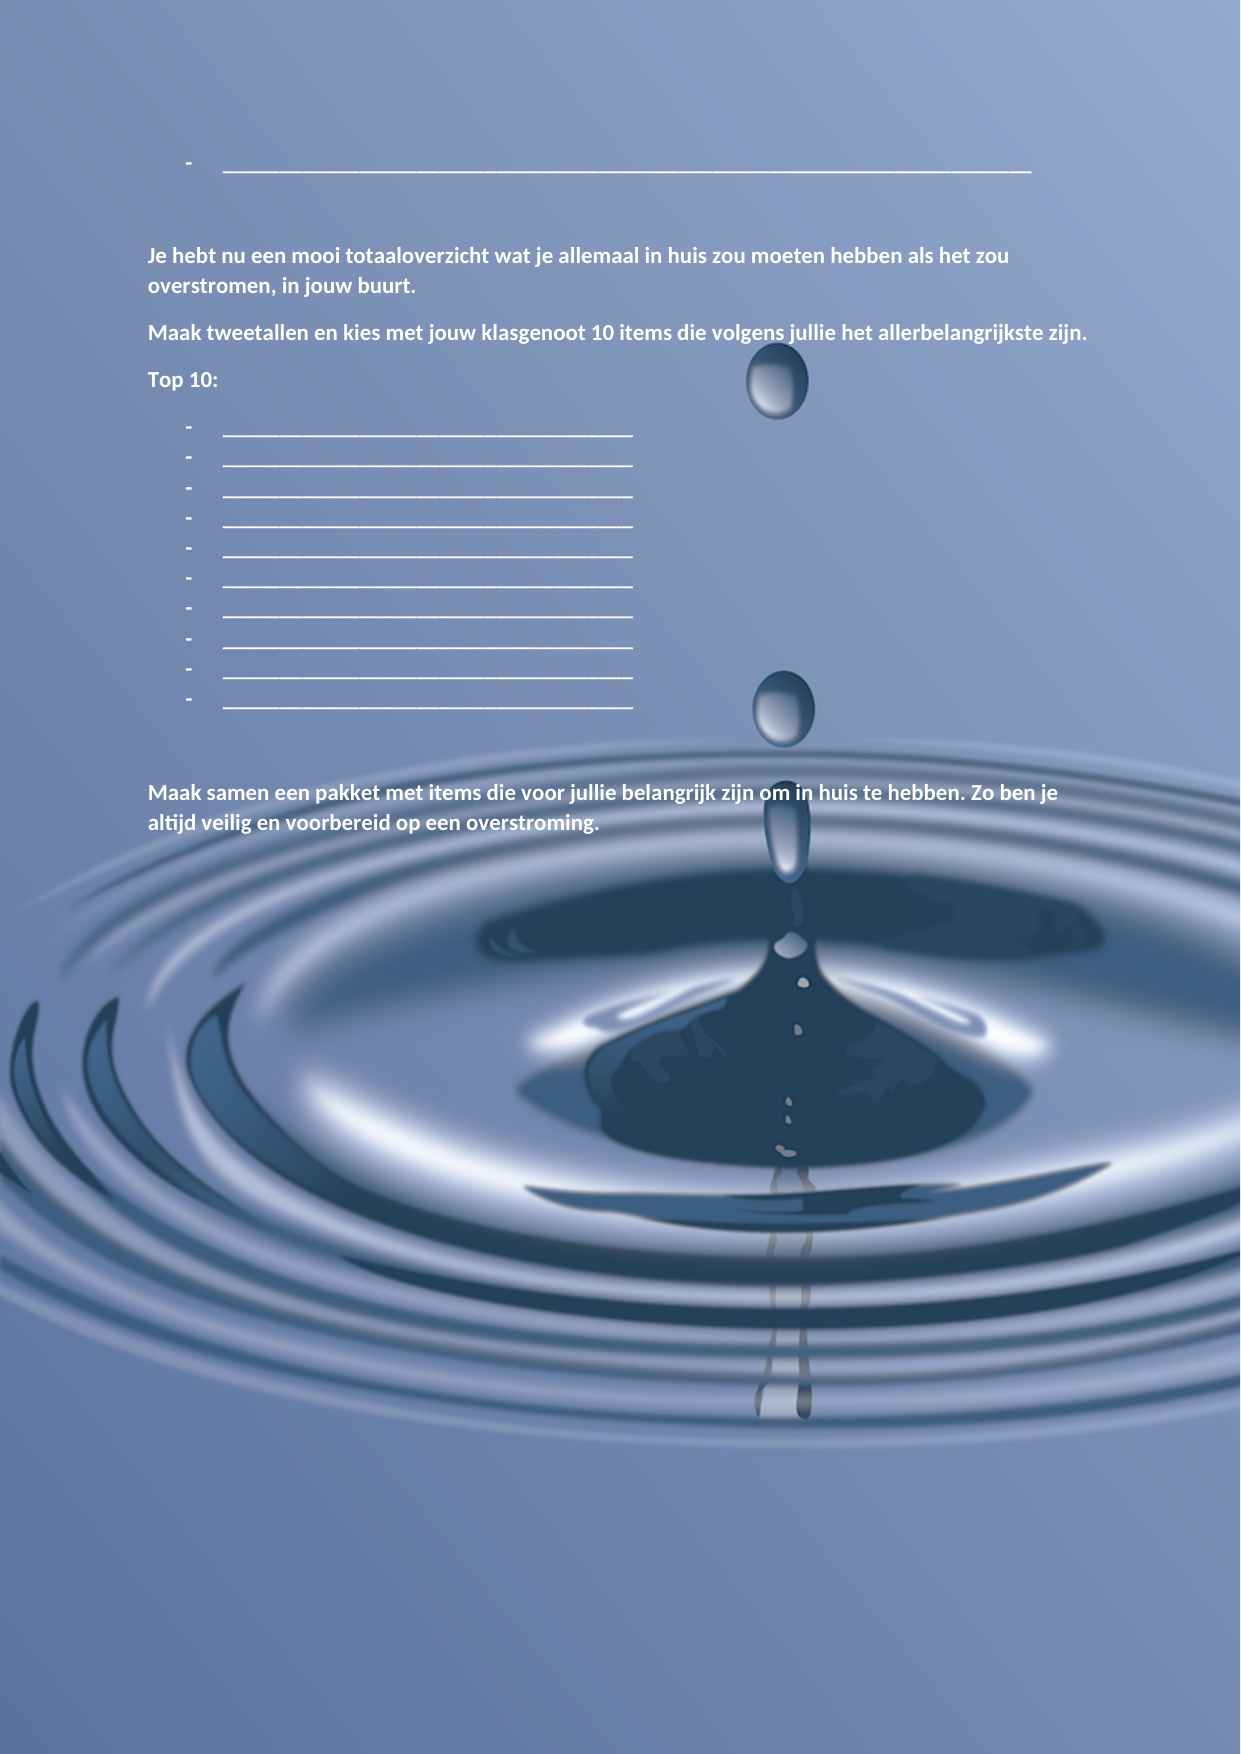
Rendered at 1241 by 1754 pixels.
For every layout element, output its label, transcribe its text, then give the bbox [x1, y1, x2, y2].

list ____________________________________ [185, 473, 1093, 501]
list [185, 148, 1093, 176]
text Je hebt nu een mooi totaaloverzicht wat je allemaal in huis zou moeten hebben als het zou overstromen, in jouw buurt. [148, 241, 1093, 299]
list ____________________________________ [185, 624, 1093, 652]
list ____________________________________ [185, 684, 1093, 712]
picture [0, 0, 1241, 1754]
text Top 10: [148, 365, 1093, 393]
list ____________________________________ [185, 412, 1093, 440]
text Maak samen een pakket met items die voor jullie belangrijk zijn om in huis te hebben. Zo ben je altijd veilig en voorbereid op een overstroming. [148, 778, 1093, 836]
list ____________________________________ [185, 654, 1093, 682]
list ____________________________________ [185, 503, 1093, 531]
list ____________________________________ [185, 533, 1093, 561]
list ____________________________________ [185, 442, 1093, 470]
text Maak tweetallen en kies met jouw klasgenoot 10 items die volgens jullie het allerbelangrijkste zijn. [148, 318, 1093, 346]
list ____________________________________ [185, 563, 1093, 591]
list ____________________________________ [185, 593, 1093, 621]
